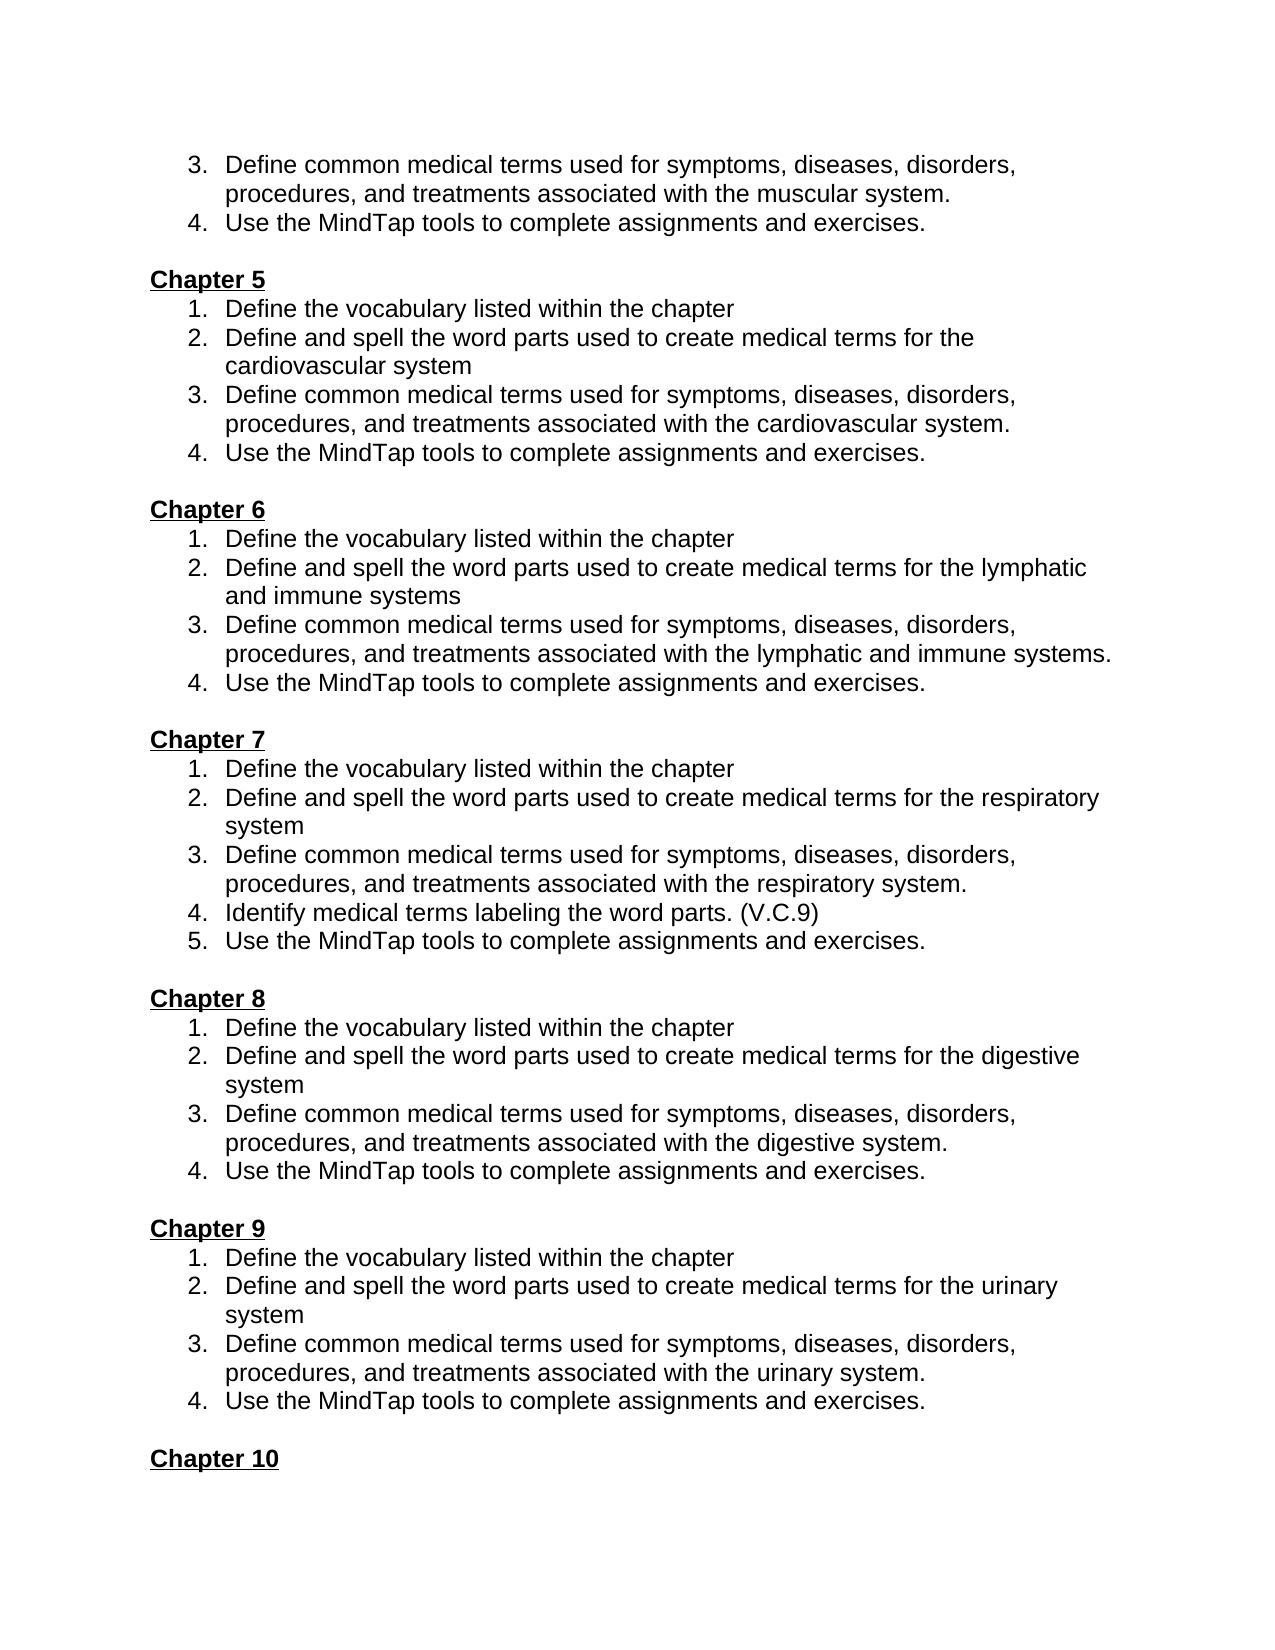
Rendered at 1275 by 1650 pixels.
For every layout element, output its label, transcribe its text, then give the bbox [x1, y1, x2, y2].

list Define and spell the word parts used to create medical terms for the cardiovascular system [187, 322, 1125, 380]
list Define common medical terms used for symptoms, diseases, disorders, procedures, and treatments associated with the cardiovascular system. [187, 380, 1125, 437]
list Define common medical terms used for symptoms, diseases, disorders, procedures, and treatments associated with the respiratory system. [187, 840, 1125, 897]
list Use the MindTap tools to complete assignments and exercises. [187, 1386, 1125, 1415]
list Use the MindTap tools to complete assignments and exercises. [187, 1156, 1125, 1185]
list Define the vocabulary listed within the chapter [187, 524, 1125, 552]
list Define and spell the word parts used to create medical terms for the lymphatic and immune systems [187, 552, 1125, 610]
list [187, 207, 1125, 236]
list Define and spell the word parts used to create medical terms for the respiratory system [187, 782, 1125, 840]
text Chapter 6 [150, 495, 1125, 524]
list Define common medical terms used for symptoms, diseases, disorders, procedures, and treatments associated with the urinary system. [187, 1329, 1125, 1386]
list Define the vocabulary listed within the chapter [187, 294, 1125, 322]
list Define common medical terms used for symptoms, diseases, disorders, procedures, and treatments associated with the lymphatic and immune systems. [187, 610, 1125, 667]
list Define common medical terms used for symptoms, diseases, disorders, procedures, and treatments associated with the muscular system. [187, 150, 1125, 207]
list Define common medical terms used for symptoms, diseases, disorders, procedures, and treatments associated with the digestive system. [187, 1099, 1125, 1156]
list Use the MindTap tools to complete assignments and exercises. [187, 437, 1125, 466]
text Chapter 8 [150, 984, 1125, 1012]
list Define and spell the word parts used to create medical terms for the digestive system [187, 1041, 1125, 1099]
list Define the vocabulary listed within the chapter [187, 1012, 1125, 1041]
text Chapter 9 [150, 1185, 1125, 1242]
text Chapter 7 [150, 725, 1125, 754]
list Use the MindTap tools to complete assignments and exercises. [187, 926, 1125, 955]
list Define and spell the word parts used to create medical terms for the urinary system [187, 1271, 1125, 1329]
list Identify medical terms labeling the word parts. (V.C.9) [187, 897, 1125, 926]
text Chapter 10 [150, 1444, 1125, 1472]
list Define the vocabulary listed within the chapter [187, 1242, 1125, 1271]
list Use the MindTap tools to complete assignments and exercises. [187, 667, 1125, 696]
text Chapter 5 [150, 265, 1125, 294]
list Define the vocabulary listed within the chapter [187, 754, 1125, 782]
